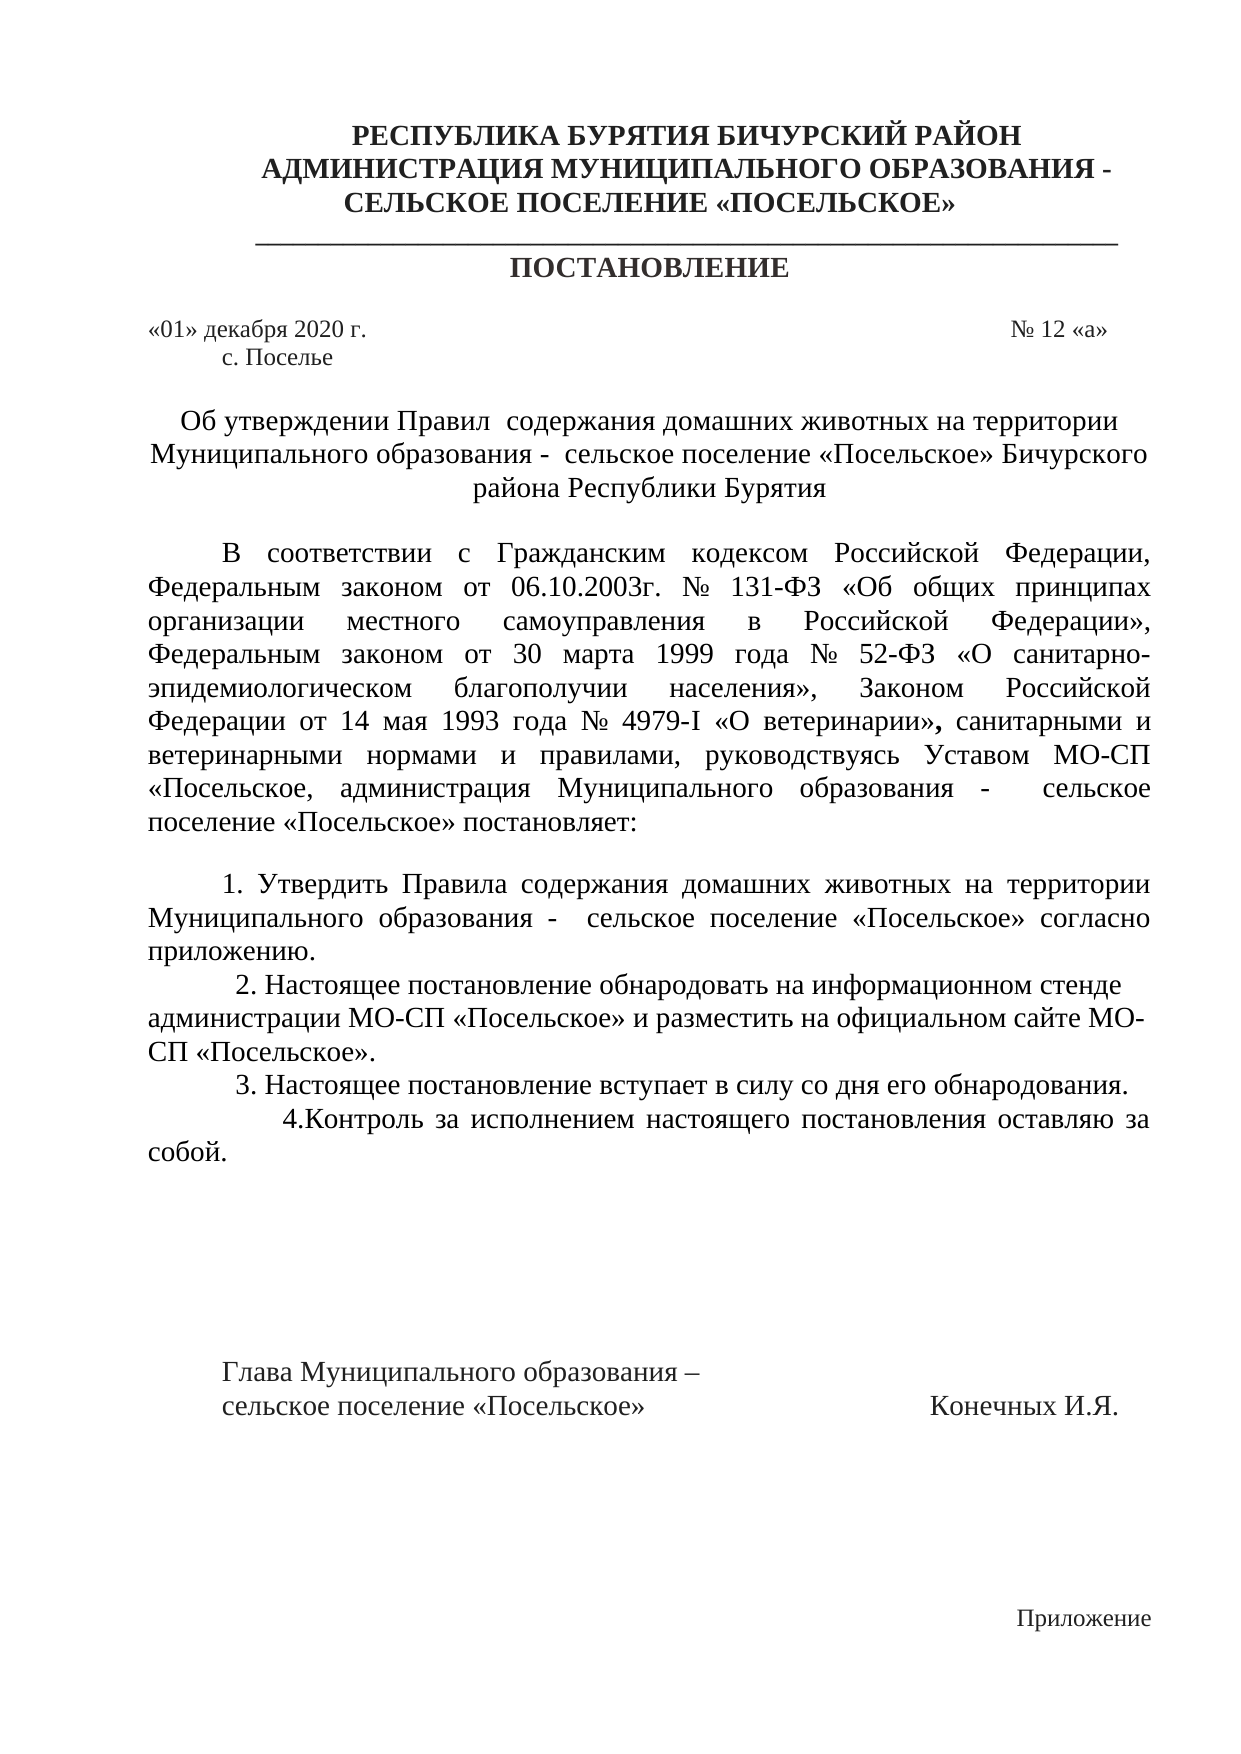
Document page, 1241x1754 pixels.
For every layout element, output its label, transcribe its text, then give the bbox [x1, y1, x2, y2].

text В соответствии с Гражданским кодексом Российской Федерации, Федеральным законом от 06.10.2003г. № 131-ФЗ «Об общих принципах организации местного самоуправления в Российской Федерации», Федеральным законом от 30 марта 1999 года № 52-ФЗ «О санитарно-эпидемиологическом благополучии населения», Законом Российской Федерации от 14 мая 1993 года № 4979-I «О ветеринарии», санитарными и ветеринарными нормами и правилами, руководствуясь Уставом МО-СП «Посельское, администрация Муниципального образования - сельское поселение «Посельское» постановляет: [148, 536, 1152, 837]
text 2. Настоящее постановление обнародовать на информационном стенде администрации МО-СП «Посельское» и разместить на официальном сайте МО-СП «Посельское». [148, 967, 1152, 1067]
text 4.Контроль за исполнением настоящего постановления оставляю за собой. [148, 1101, 1152, 1196]
text РЕСПУБЛИКА БУРЯТИЯ БИЧУРСКИЙ РАЙОН [148, 118, 1152, 152]
text Приложение [148, 1603, 1152, 1632]
text сельское поселение «Посельское» Конечных И.Я. [148, 1388, 1152, 1421]
text АДМИНИСТРАЦИЯ МУНИЦИПАЛЬНОГО ОБРАЗОВАНИЯ -СЕЛЬСКОЕ ПОСЕЛЕНИЕ «ПОСЕЛЬСКОЕ» [148, 152, 1152, 219]
text Об утверждении Правил содержания домашних животных на территории Муниципального образования - сельское поселение «Посельское» Бичурского района Республики Бурятия [148, 403, 1152, 504]
text Глава Муниципального образования – [148, 1354, 1152, 1388]
text «01» декабря 2020 г. № 12 «а» [148, 287, 1152, 342]
text 3. Настоящее постановление вступает в силу со дня его обнародования. [148, 1067, 1152, 1101]
text ПОСТАНОВЛЕНИЕ [148, 251, 1152, 284]
text 1. Утвердить Правила содержания домашних животных на территории Муниципального образования - сельское поселение «Посельское» согласно приложению. [148, 866, 1152, 967]
text _____________________________________________________________________ [148, 219, 1152, 247]
text с. Поселье [148, 342, 1152, 371]
